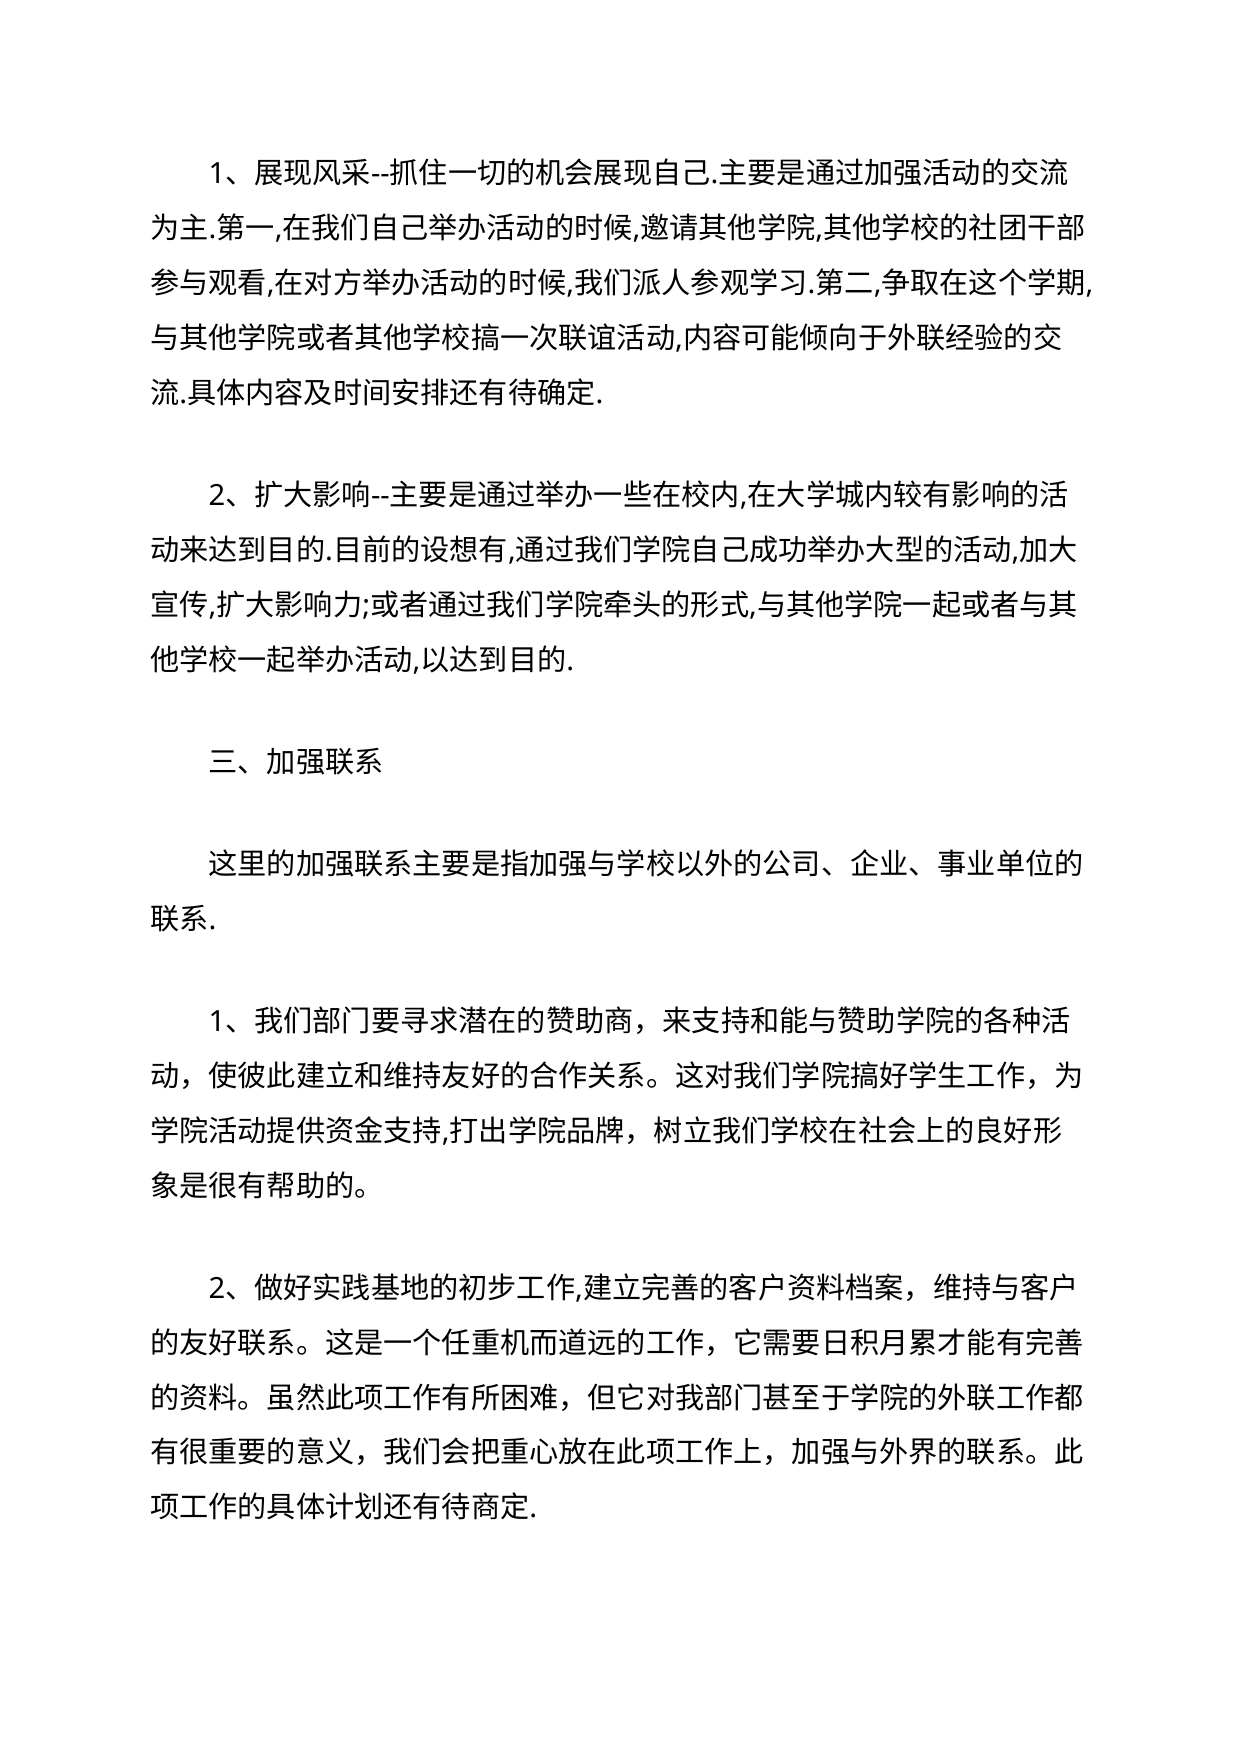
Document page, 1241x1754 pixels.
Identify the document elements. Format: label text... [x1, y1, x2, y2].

text 2、扩大影响--主要是通过举办一些在校内,在大学城内较有影响的活动来达到目的.目前的设想有,通过我们学院自己成功举办大型的活动,加大宣传,扩大影响力;或者通过我们学院牵头的形式,与其他学院一起或者与其他学校一起举办活动,以达到目的. [150, 472, 1090, 679]
text 1、我们部门要寻求潜在的赞助商，来支持和能与赞助学院的各种活动，使彼此建立和维持友好的合作关系。这对我们学院搞好学生工作，为学院活动提供资金支持,打出学院品牌，树立我们学校在社会上的良好形象是很有帮助的。 [150, 998, 1090, 1205]
text 2、做好实践基地的初步工作,建立完善的客户资料档案，维持与客户的友好联系。这是一个任重机而道远的工作，它需要日积月累才能有完善的资料。虽然此项工作有所困难，但它对我部门甚至于学院的外联工作都有很重要的意义，我们会把重心放在此项工作上，加强与外界的联系。此项工作的具体计划还有待商定. [150, 1264, 1090, 1526]
text 这里的加强联系主要是指加强与学校以外的公司、企业、事业单位的联系. [150, 841, 1090, 938]
text 1、展现风采--抓住一切的机会展现自己.主要是通过加强活动的交流为主.第一,在我们自己举办活动的时候,邀请其他学院,其他学校的社团干部参与观看,在对方举办活动的时候,我们派人参观学习.第二,争取在这个学期,与其他学院或者其他学校搞一次联谊活动,内容可能倾向于外联经验的交流.具体内容及时间安排还有待确定. [150, 150, 1090, 412]
text 三、加强联系 [150, 739, 1090, 781]
